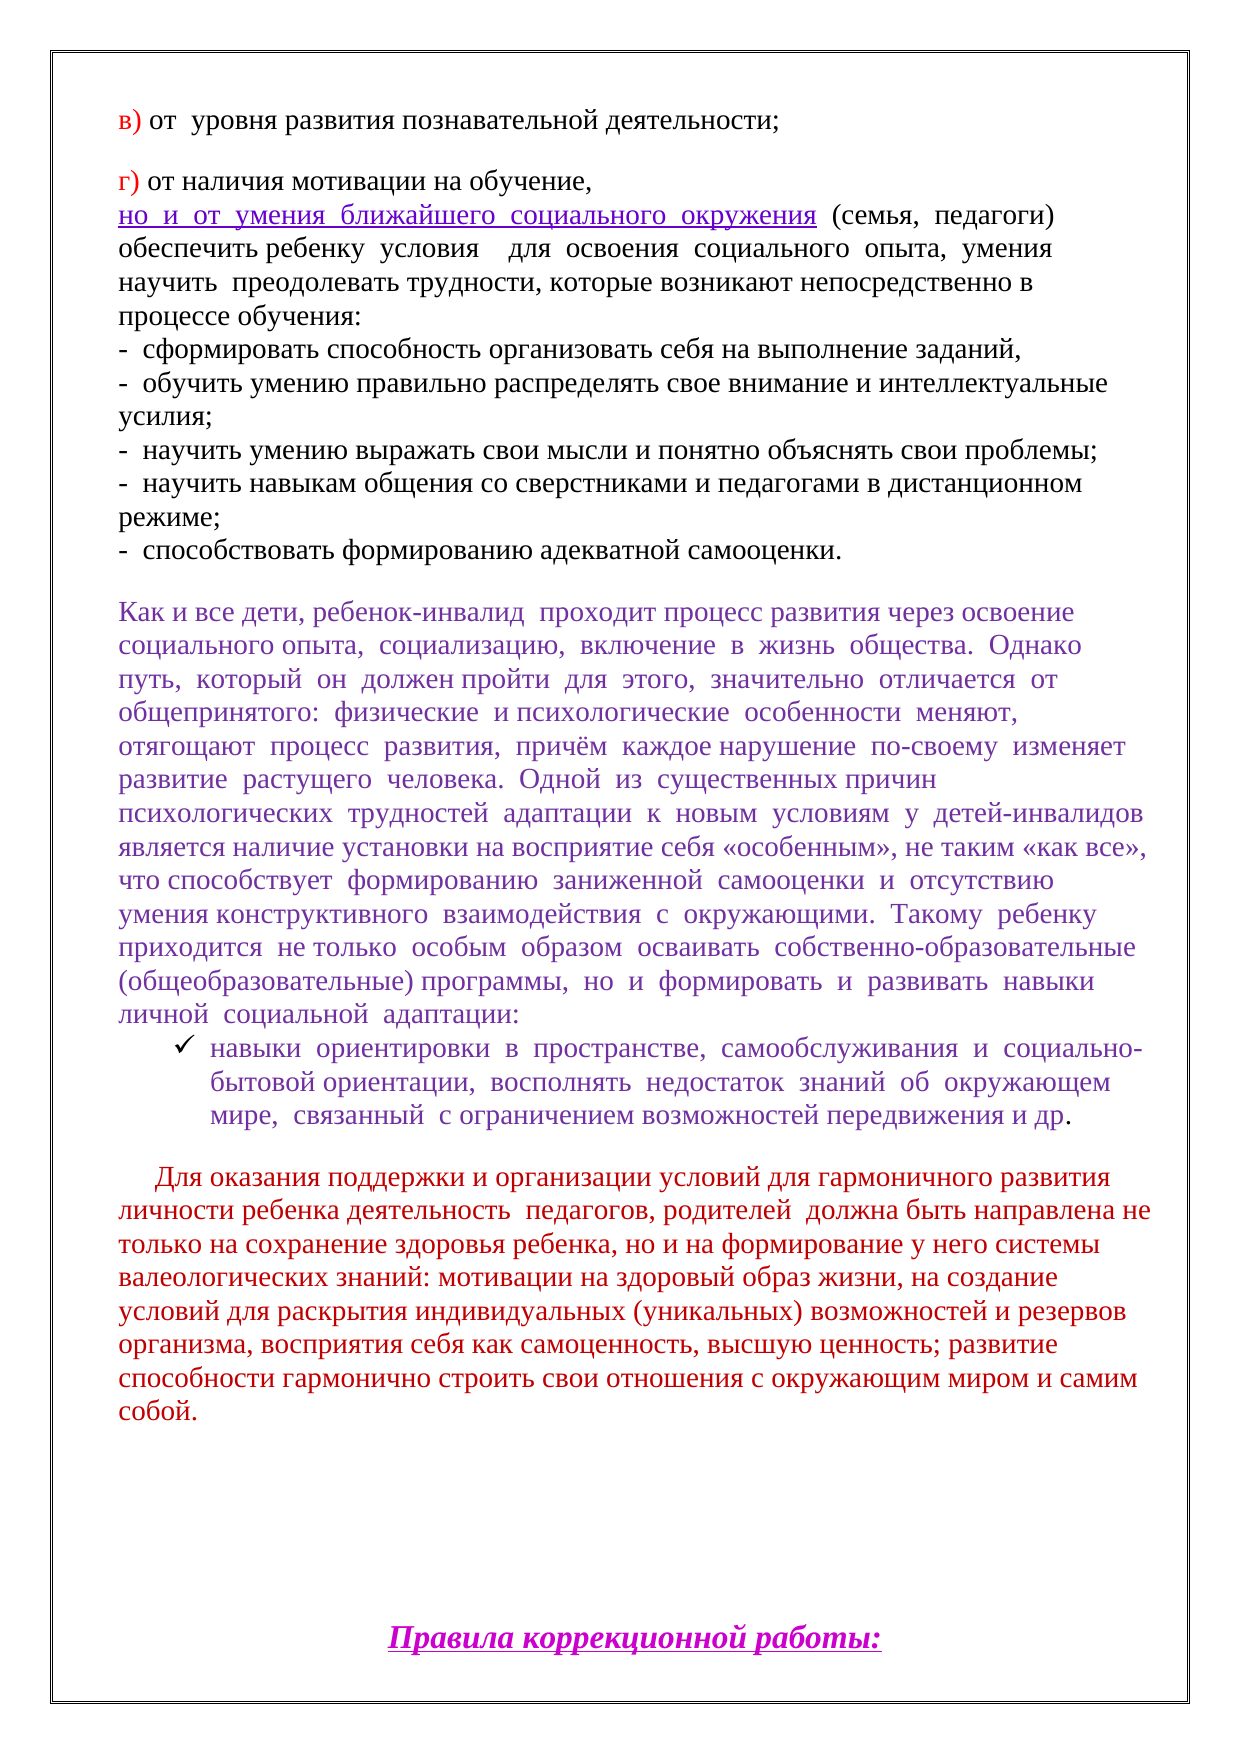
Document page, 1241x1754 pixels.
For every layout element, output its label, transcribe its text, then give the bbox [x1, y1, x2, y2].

text - обучить умению правильно распределять свое внимание и интеллектуальные усилия; [118, 365, 1152, 432]
text Правила коррекционной работы: [118, 1617, 1152, 1656]
text Как и все дети, ребенок-инвалид проходит процесс развития через освоение социального опыта, социализацию, включение в жизнь общества. Однако путь, который он должен пройти для этого, значительно отличается от общепринятого: физические и психологические особенности меняют, отягощают процесс развития, причём каждое нарушение по-своему изменяет развитие растущего человека. Одной из существенных причин психологических трудностей адаптации к новым условиям у детей-инвалидов [118, 594, 1152, 829]
list навыки ориентировки в пространстве, самообслуживания и социально-бытовой ориентации, восполнять недостаток знаний об окружающем мире, связанный с ограничением возможностей передвижения и др. [172, 1030, 1152, 1131]
text но и от умения ближайшего социального окружения (семья, педагоги) обеспечить ребенку условия для освоения социального опыта, умения научить преодолевать трудности, которые возникают непосредственно в процессе обучения: [118, 197, 1152, 331]
text в) от уровня развития познавательной деятельности; [118, 102, 1152, 135]
text Для оказания поддержки и организации условий для гармоничного развития личности ребенка деятельность педагогов, родителей должна быть направлена не только на сохранение здоровья ребенка, но и на формирование у него системы валеологических знаний: мотивации на здоровый образ жизни, на создание условий для раскрытия индивидуальных (уникальных) возможностей и резервов организма, восприятия себя как самоценность, высшую ценность; развитие способности гармонично строить свои отношения с окружающим миром и самим собой. [118, 1159, 1152, 1427]
text - способствовать формированию адекватной самооценки. [118, 532, 1152, 566]
text - научить умению выражать свои мысли и понятно объяснять свои проблемы; [118, 432, 1152, 465]
text - научить навыкам общения со сверстниками и педагогами в дистанционном режиме; [118, 465, 1152, 532]
text является наличие установки на восприятие себя «особенным», не таким «как все», что способствует формированию заниженной самооценки и отсутствию умения конструктивного взаимодействия с окружающими. Такому ребенку приходится не только особым образом осваивать собственно-образовательные (общеобразовательные) программы, но и формировать и развивать навыки личной социальной адаптации: [118, 829, 1152, 1030]
text - сформировать способность организовать себя на выполнение заданий, [118, 331, 1152, 365]
text г) от наличия мотивации на обучение, [118, 163, 1152, 197]
